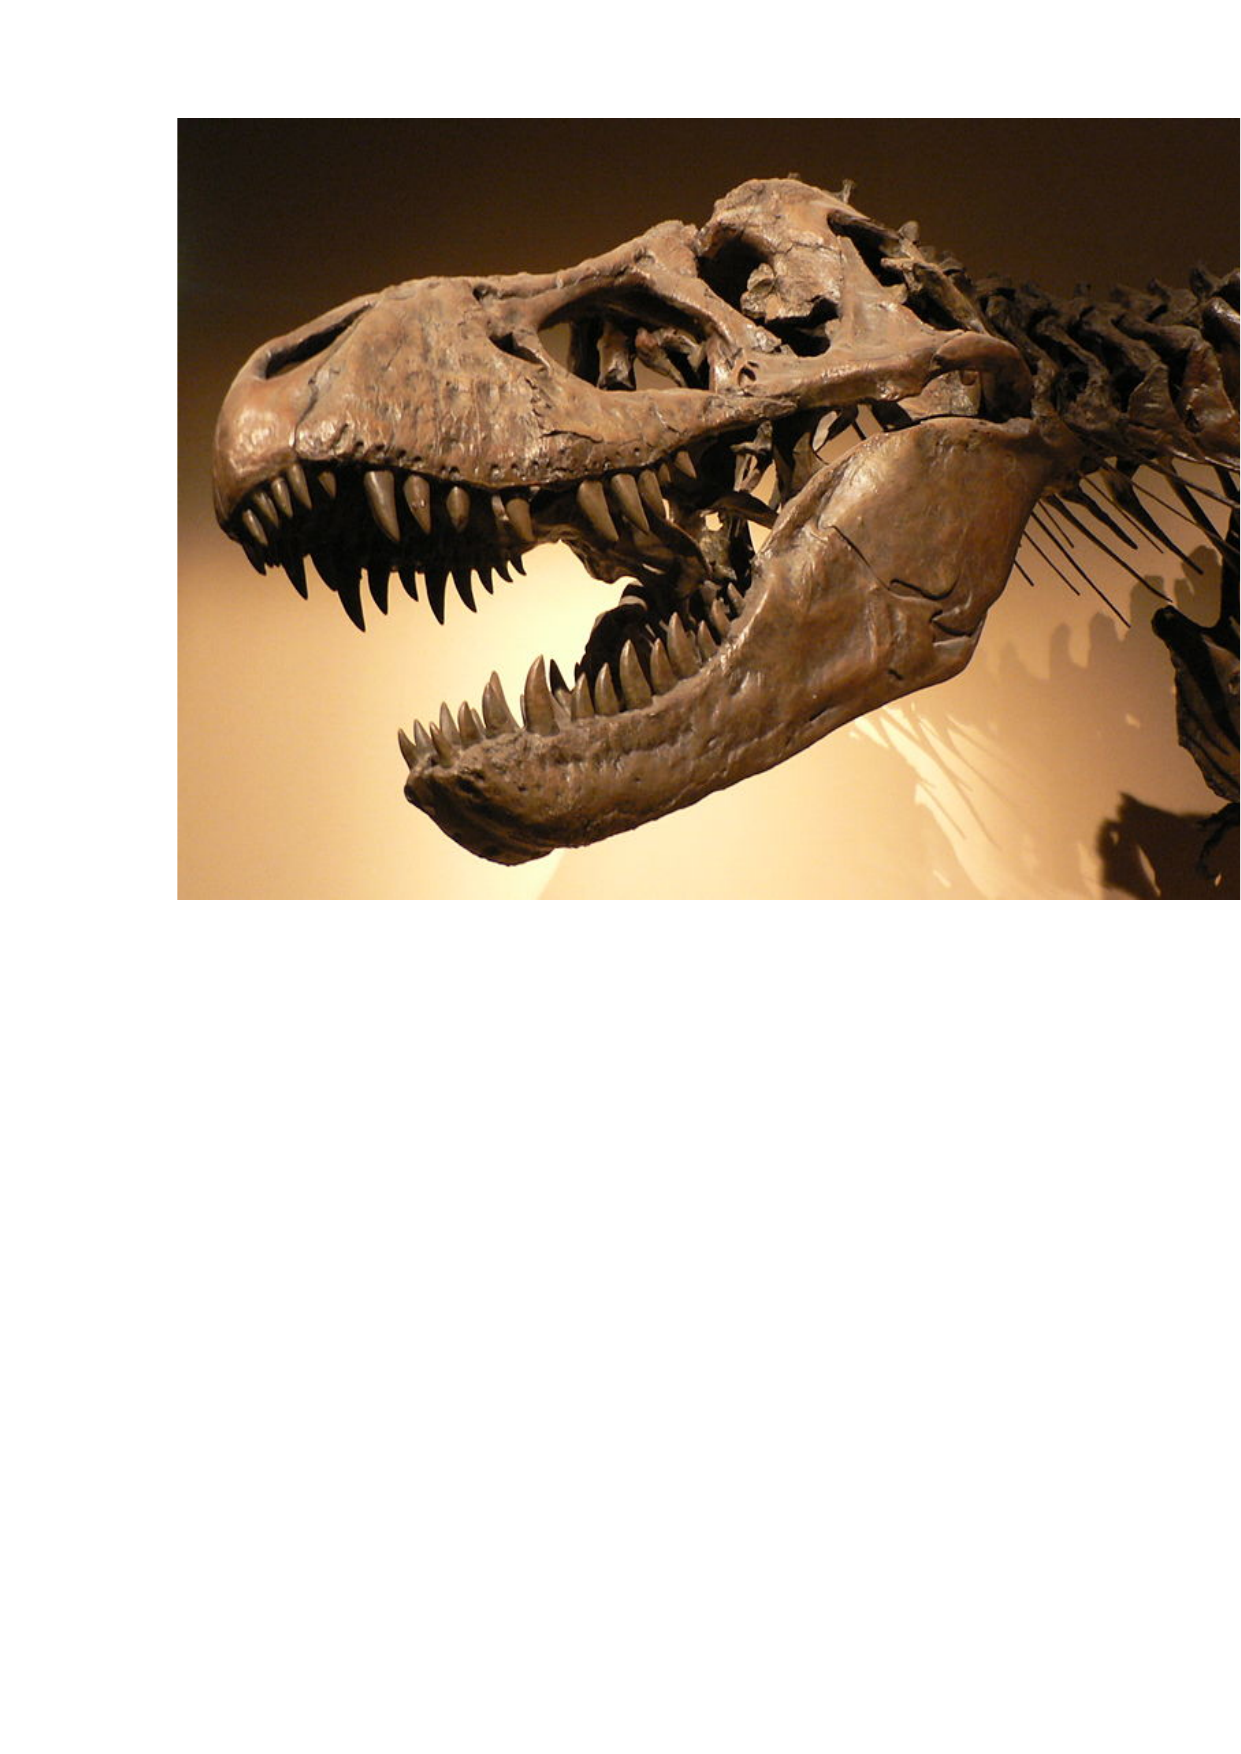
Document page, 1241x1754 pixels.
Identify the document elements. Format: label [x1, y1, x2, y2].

picture [177, 118, 1241, 900]
